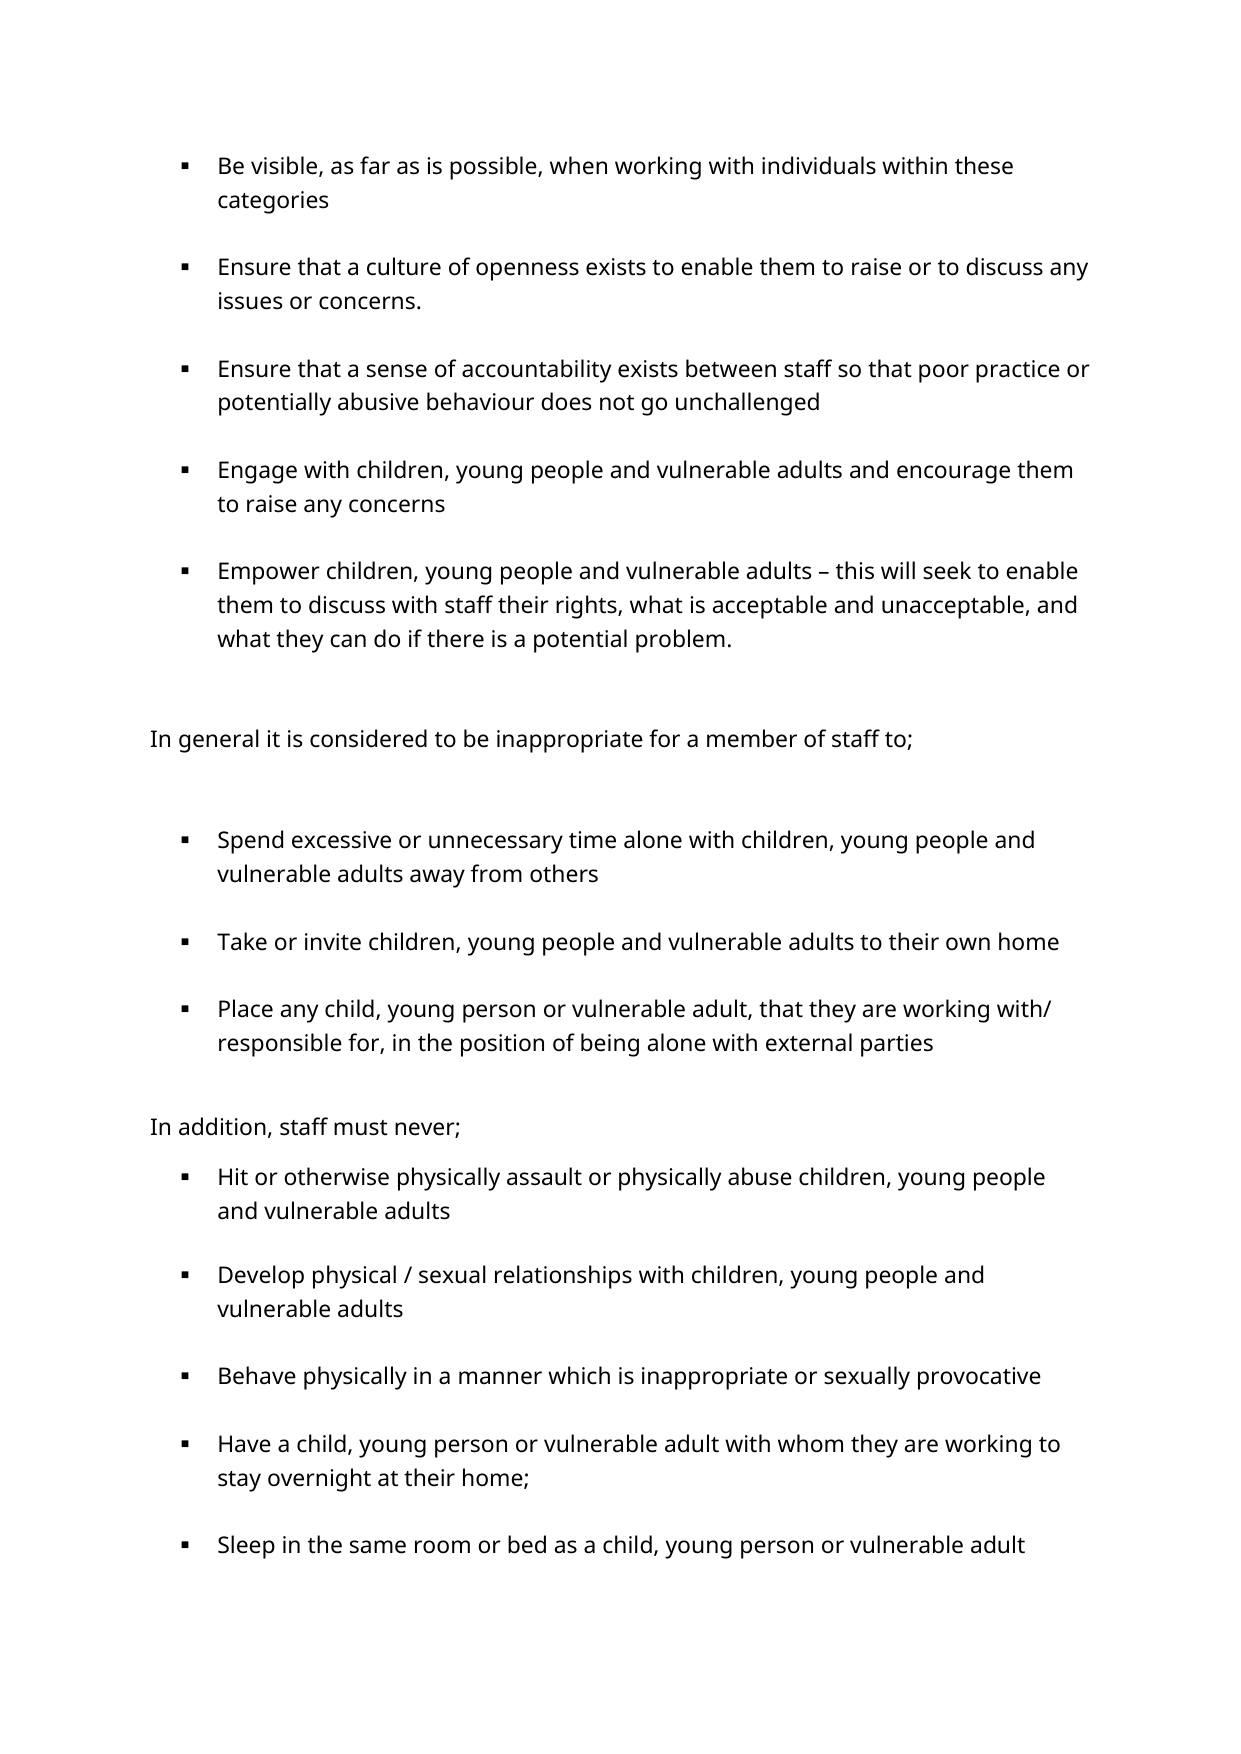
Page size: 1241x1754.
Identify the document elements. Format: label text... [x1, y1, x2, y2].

list Be visible, as far as is possible, when working with individuals within these categories [179, 150, 1090, 215]
list Ensure that a culture of openness exists to enable them to raise or to discuss any issues or concerns. [179, 251, 1090, 316]
list Spend excessive or unnecessary time alone with children, young people and vulnerable adults away from others [179, 824, 1090, 889]
list Ensure that a sense of accountability exists between staff so that poor practice or potentially abusive behaviour does not go unchallenged [179, 352, 1090, 417]
list Take or invite children, young people and vulnerable adults to their own home [179, 925, 1090, 957]
list Place any child, young person or vulnerable adult, that they are working with/ responsible for, in the position of being alone with external parties [179, 993, 1090, 1058]
list Behave physically in a manner which is inappropriate or sexually provocative [179, 1360, 1090, 1391]
text In general it is considered to be inappropriate for a member of staff to; [150, 723, 1090, 754]
list Engage with children, young people and vulnerable adults and encourage them to raise any concerns [179, 454, 1090, 519]
list Sleep in the same room or bed as a child, young person or vulnerable adult [179, 1529, 1090, 1560]
list Have a child, young person or vulnerable adult with whom they are working to stay overnight at their home; [179, 1428, 1090, 1493]
list Hit or otherwise physically assault or physically abuse children, young people and vulnerable adults [179, 1161, 1090, 1226]
list Develop physical / sexual relationships with children, young people and vulnerable adults [179, 1259, 1090, 1324]
list Empower children, young people and vulnerable adults – this will seek to enable them to discuss with staff their rights, what is acceptable and unacceptable, and what they can do if there is a potential problem. [179, 555, 1090, 654]
text In addition, staff must never; [150, 1111, 1090, 1142]
